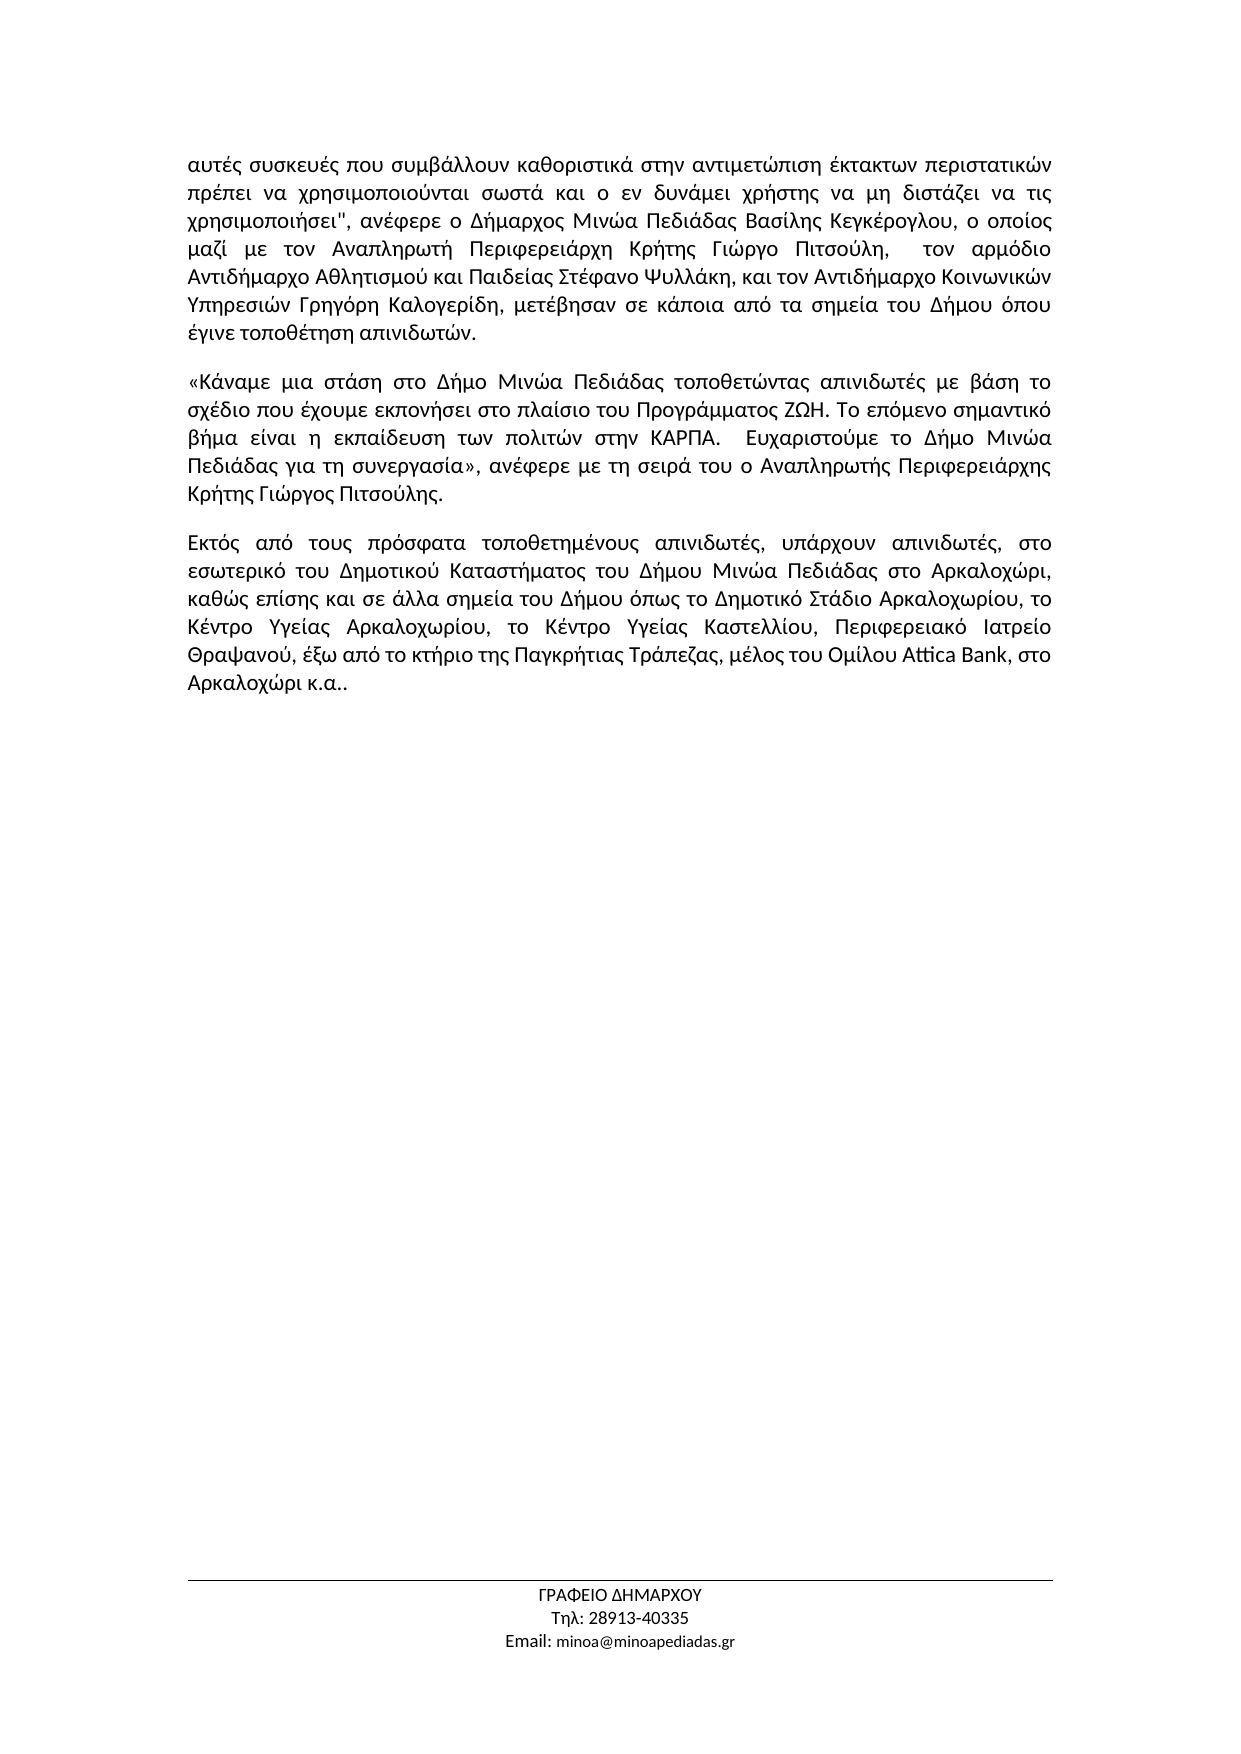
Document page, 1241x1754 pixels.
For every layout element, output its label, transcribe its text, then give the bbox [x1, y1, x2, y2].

text «Κάναμε μια στάση στο Δήμο Μινώα Πεδιάδας τοποθετώντας απινιδωτές με βάση το σχέδιο που έχουμε εκπονήσει στο πλαίσιο του Προγράμματος ΖΩΗ. Το επόμενο σημαντικό βήμα είναι η εκπαίδευση των πολιτών στην ΚΑΡΠΑ. Ευχαριστούμε το Δήμο Μινώα Πεδιάδας για τη συνεργασία», ανέφερε με τη σειρά του ο Αναπληρωτής Περιφερειάρχης Κρήτης Γιώργος Πιτσούλης. [187, 367, 1053, 507]
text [187, 150, 1053, 346]
text Εκτός από τους πρόσφατα τοποθετημένους απινιδωτές, υπάρχουν απινιδωτές, στο εσωτερικό του Δημοτικού Καταστήματος του Δήμου Μινώα Πεδιάδας στο Αρκαλοχώρι, καθώς επίσης και σε άλλα σημεία του Δήμου όπως το Δημοτικό Στάδιο Αρκαλοχωρίου, το Κέντρο Υγείας Αρκαλοχωρίου, το Κέντρο Υγείας Καστελλίου, Περιφερειακό Ιατρείο Θραψανού, έξω από το κτήριο της Παγκρήτιας Τράπεζας, μέλος του Ομίλου Attica Bank, στο Αρκαλοχώρι κ.α.. [187, 528, 1053, 696]
